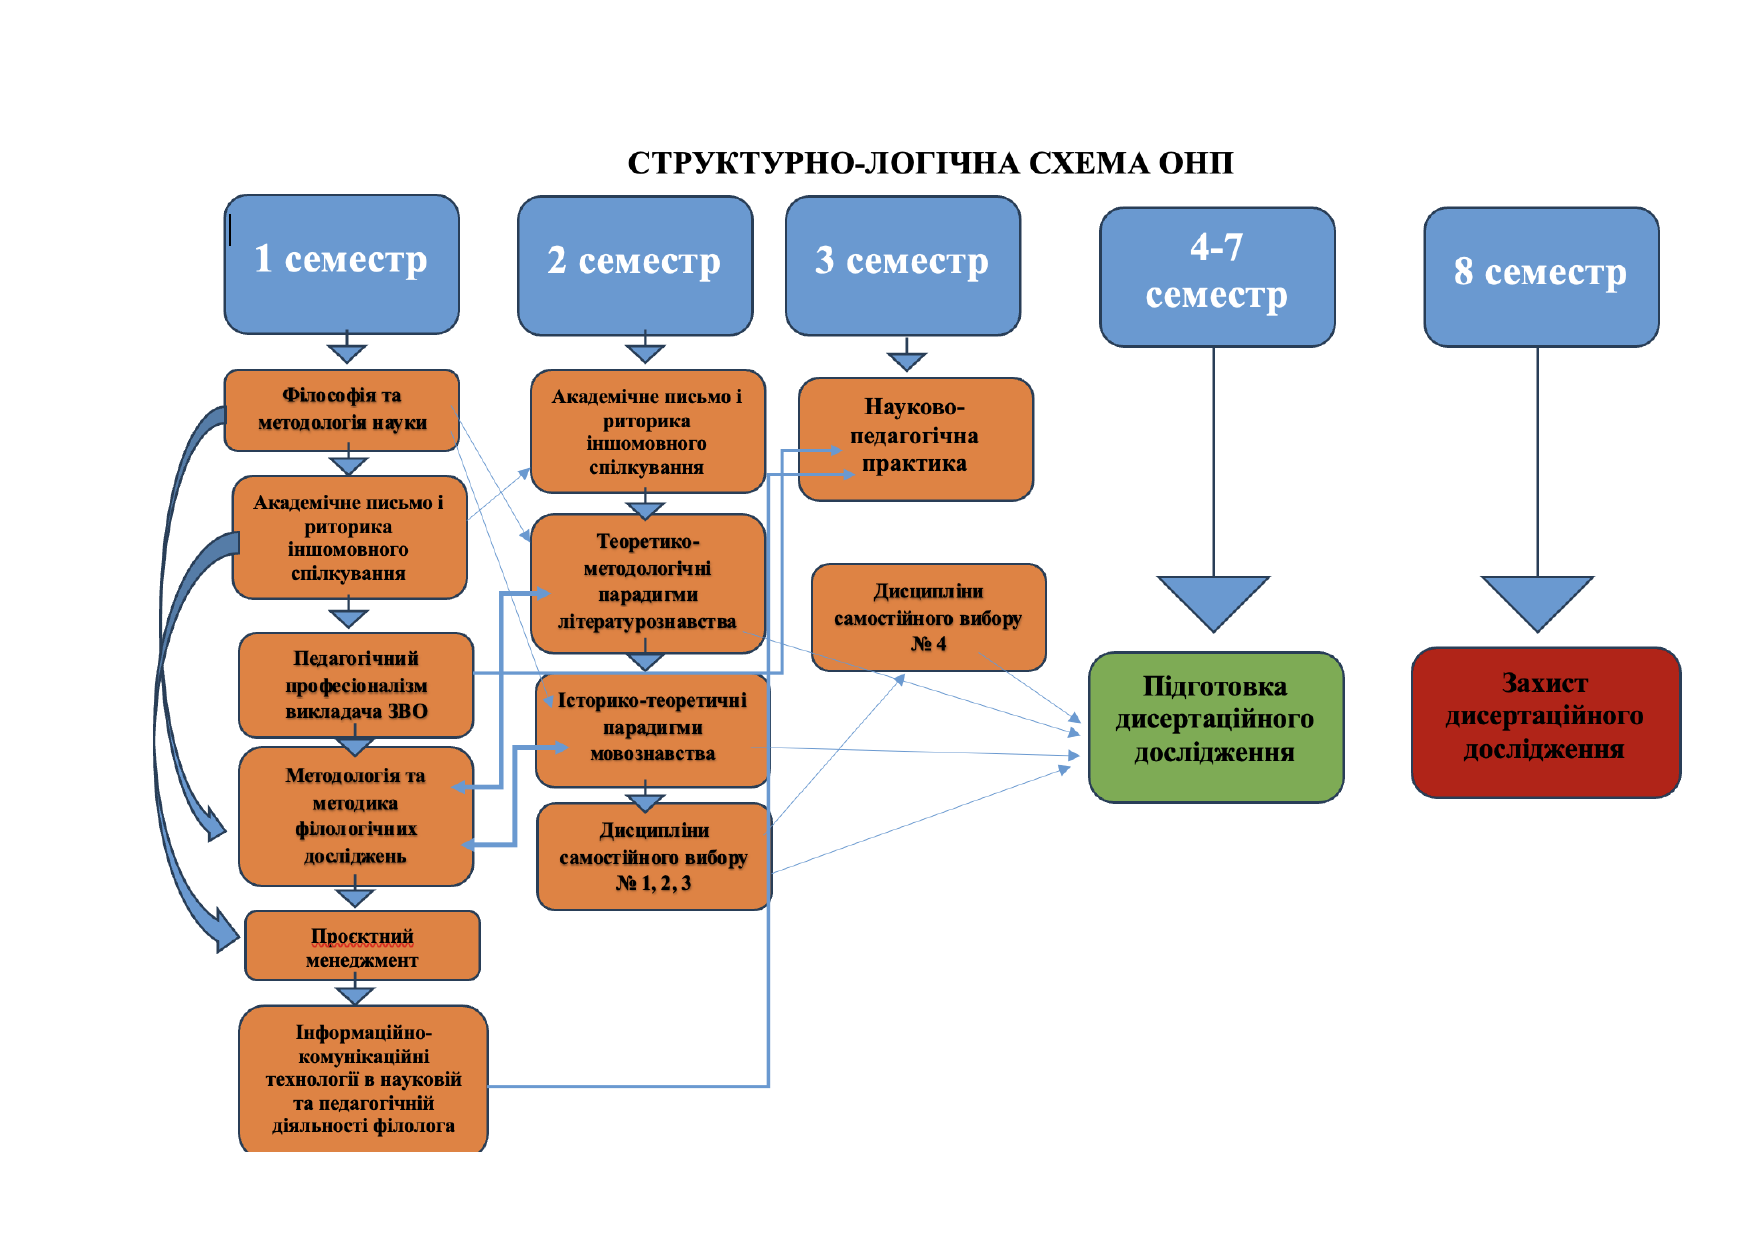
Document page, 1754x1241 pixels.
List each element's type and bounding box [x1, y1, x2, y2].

picture [118, 81, 1711, 1152]
